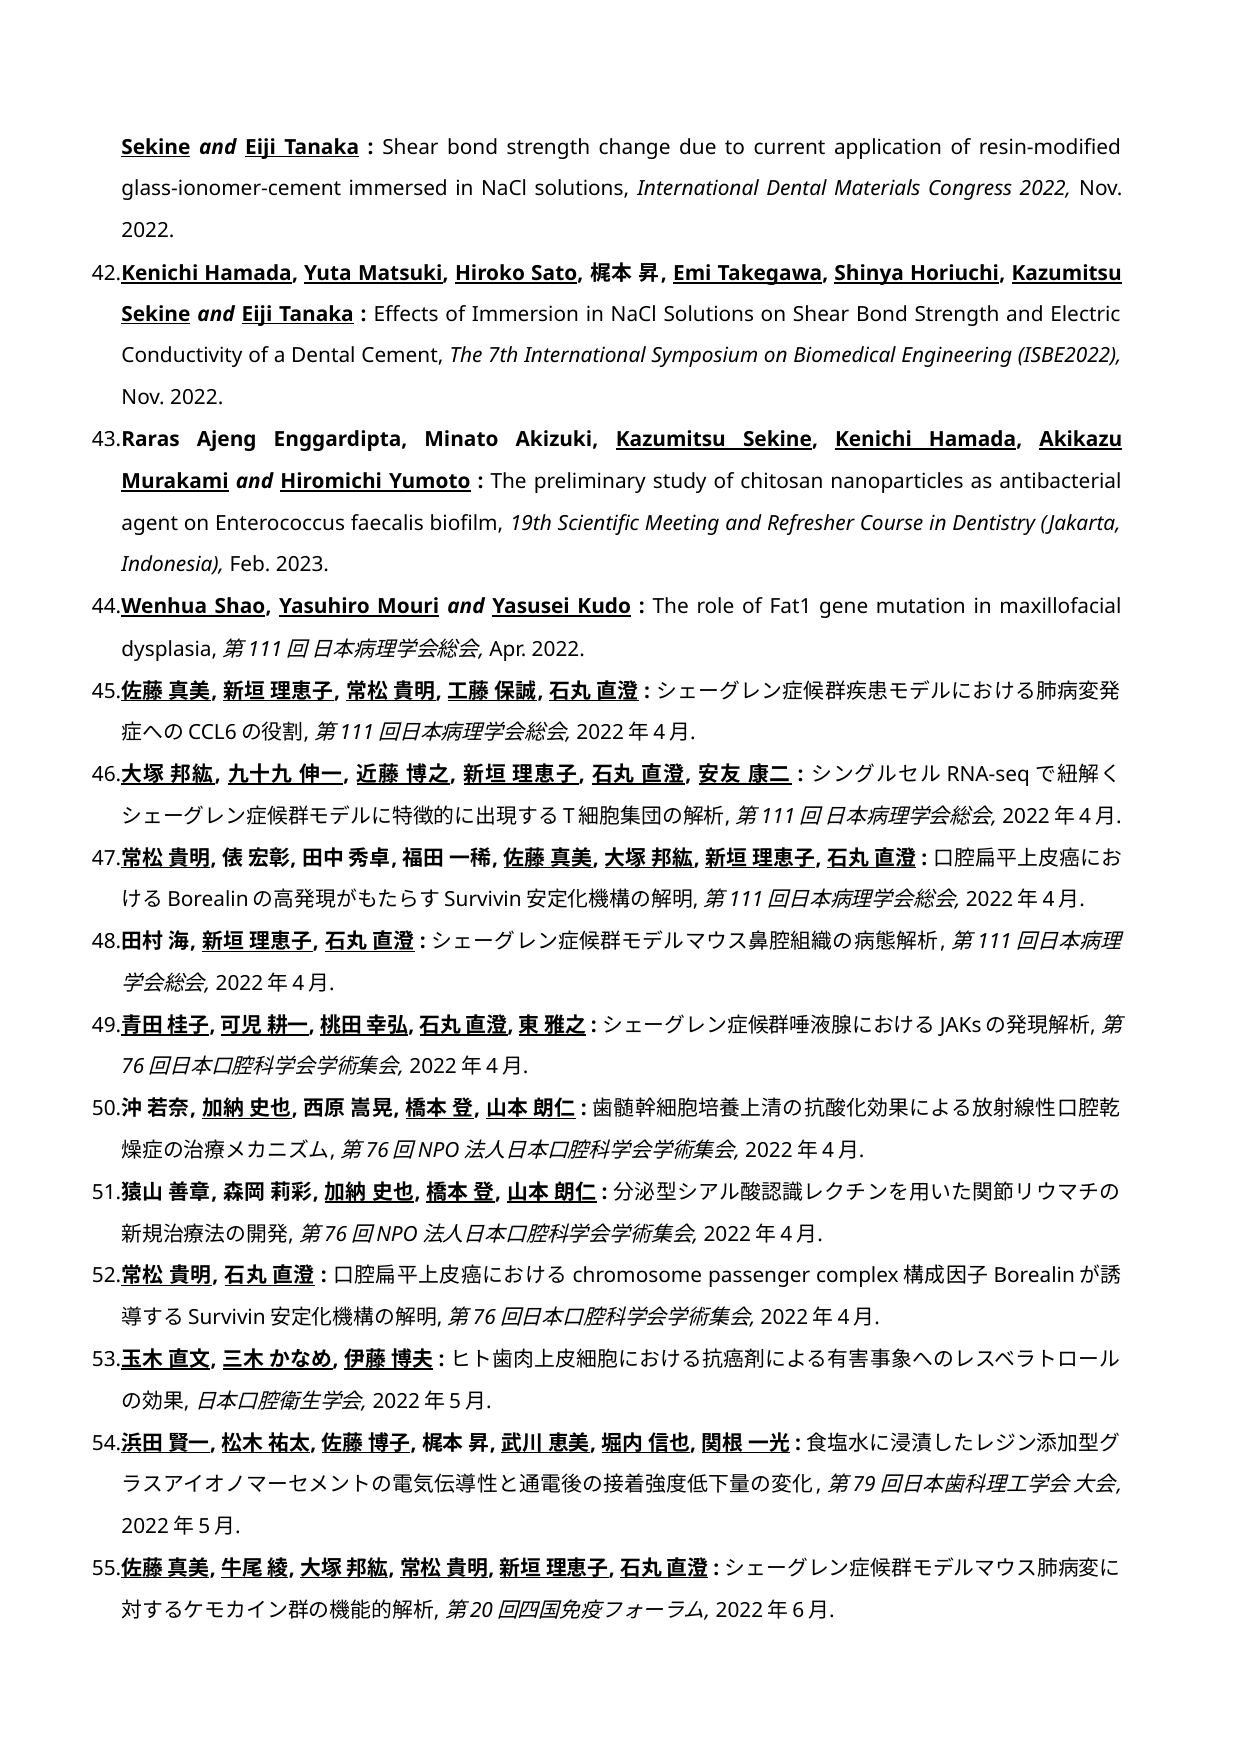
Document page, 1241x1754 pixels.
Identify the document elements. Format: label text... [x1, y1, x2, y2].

list 常松 貴明, 石丸 直澄 : 口腔扁平上皮癌におけるchromosome passenger complex構成因子Borealinが誘導するSurvivin安定化機構の解明, 第76回日本口腔科学会学術集会, 2022年4月. [92, 1253, 1122, 1336]
list Wenhua Shao, Yasuhiro Mouri and Yasusei Kudo : The role of Fat1 gene mutation in maxillofacial dysplasia, 第111回 日本病理学会総会, Apr. 2022. [92, 584, 1122, 668]
list Kenichi Hamada, Yuta Matsuki, Hiroko Sato, 梶本 昇, Emi Takegawa, Shinya Horiuchi, Kazumitsu Sekine and Eiji Tanaka : Effects of Immersion in NaCl Solutions on Shear Bond Strength and Electric Conductivity of a Dental Cement, The 7th International Symposium on Biomedical Engineering (ISBE2022), Nov. 2022. [92, 250, 1122, 417]
list 大塚 邦紘, 九十九 伸一, 近藤 博之, 新垣 理恵子, 石丸 直澄, 安友 康二 : シングルセルRNA-seqで紐解くシェーグレン症候群モデルに特徴的に出現するT細胞集団の解析, 第111回 日本病理学会総会, 2022年4月. [92, 752, 1122, 835]
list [92, 125, 1122, 250]
list 佐藤 真美, 新垣 理恵子, 常松 貴明, 工藤 保誠, 石丸 直澄 : シェーグレン症候群疾患モデルにおける肺病変発症へのCCL6の役割, 第111回日本病理学会総会, 2022年4月. [92, 668, 1122, 752]
list 沖 若奈, 加納 史也, 西原 嵩晃, 橋本 登, 山本 朗仁 : ⻭髄幹細胞培養上清の抗酸化効果による放射線性⼝腔乾燥症の治療メカニズム, 第76回NPO法人日本口腔科学会学術集会, 2022年4月. [92, 1086, 1122, 1169]
list Raras Ajeng Enggardipta, Minato Akizuki, Kazumitsu Sekine, Kenichi Hamada, Akikazu Murakami and Hiromichi Yumoto : The preliminary study of chitosan nanoparticles as antibacterial agent on Enterococcus faecalis biofilm, 19th Scientific Meeting and Refresher Course in Dentistry (Jakarta, Indonesia), Feb. 2023. [92, 417, 1122, 584]
list 青田 桂子, 可児 耕一, 桃田 幸弘, 石丸 直澄, 東 雅之 : シェーグレン症候群唾液腺におけるJAKsの発現解析, 第76回日本口腔科学会学術集会, 2022年4月. [92, 1002, 1122, 1086]
list 猿山 善章, 森岡 莉彩, 加納 史也, 橋本 登, 山本 朗仁 : 分泌型シアル酸認識レクチンを用いた関節リウマチの新規治療法の開発, 第76回NPO法人日本口腔科学会学術集会, 2022年4月. [92, 1169, 1122, 1253]
list 浜田 賢一, 松木 祐太, 佐藤 博子, 梶本 昇, 武川 恵美, 堀内 信也, 関根 一光 : 食塩水に浸漬したレジン添加型グラスアイオノマーセメントの電気伝導性と通電後の接着強度低下量の変化, 第79回日本歯科理工学会 大会, 2022年5月. [92, 1420, 1122, 1545]
list 田村 海, 新垣 理恵子, 石丸 直澄 : シェーグレン症候群モデルマウス鼻腔組織の病態解析, 第111回日本病理学会総会, 2022年4月. [92, 919, 1122, 1002]
list 常松 貴明, 俵 宏彰, 田中 秀卓, 福田 一稀, 佐藤 真美, 大塚 邦紘, 新垣 理恵子, 石丸 直澄 : 口腔扁平上皮癌におけるBorealinの高発現がもたらすSurvivin安定化機構の解明, 第111回日本病理学会総会, 2022年4月. [92, 835, 1122, 919]
list 玉木 直文, 三木 かなめ, 伊藤 博夫 : ヒト歯肉上皮細胞における抗癌剤による有害事象へのレスベラトロールの効果, 日本口腔衛生学会, 2022年5月. [92, 1336, 1122, 1420]
list 佐藤 真美, 牛尾 綾, 大塚 邦紘, 常松 貴明, 新垣 理恵子, 石丸 直澄 : シェーグレン症候群モデルマウス肺病変に対するケモカイン群の機能的解析, 第20回四国免疫フォーラム, 2022年6月. [92, 1545, 1122, 1629]
